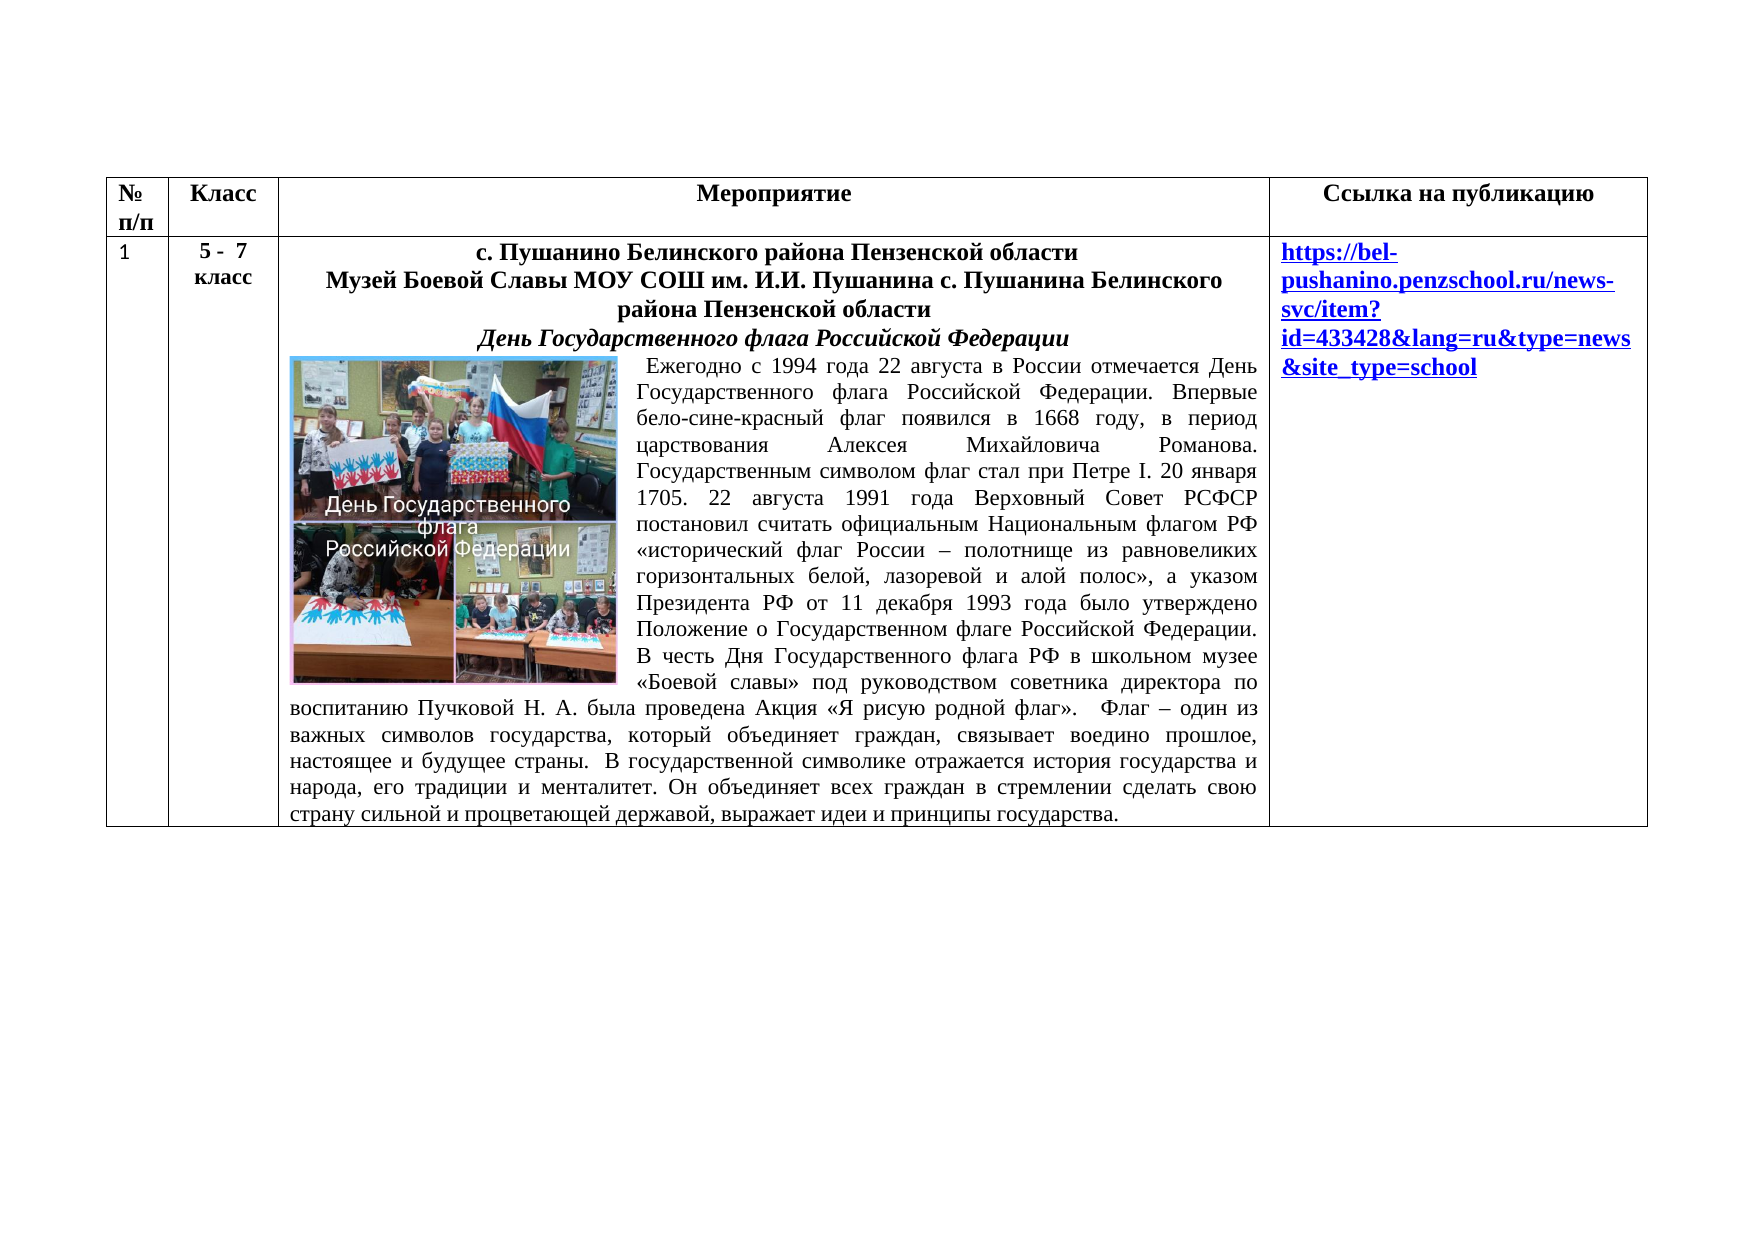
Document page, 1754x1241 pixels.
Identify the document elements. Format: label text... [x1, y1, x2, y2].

picture [289, 356, 618, 685]
table_header Мероприятие [279, 178, 1269, 236]
table_cell с. Пушанино Белинского района Пензенской области Музей Боевой Славы МОУ СОШ им. И.И. Пушанина с. Пушанина Белинского района Пензенской области День Государственного флага Российской Федерации Ежегодно с 1994 года 22 августа в России отмечается День Государственного флага Российской Федерации. Впервые бело-сине-красный флаг появился в 1668 году, в период царствования Алексея Михайловича Романова. Государственным символом флаг стал при Петре I. 20 января 1705. 22 августа 1991 года Верховный Совет РСФСР постановил считать официальным Национальным флагом РФ «исторический флаг России – полотнище из равновеликих горизонтальных белой, лазоревой и алой полос», а указом Президента РФ от 11 декабря 1993 года было утверждено Положение о Государственном флаге Российской Федерации. В честь Дня Государственного флага РФ в школьном музее «Боевой славы» под руководством советника директора по воспитанию Пучковой Н. А. была проведена Акция «Я рисую родной флаг». Флаг – один из важных символов государства, который объединяет граждан, связывает воедино прошлое, настоящее и будущее страны. В государственной символике отражается история государства и народа, его традиции и менталитет. Он объединяет всех граждан в стремлении сделать свою страну сильной и процветающей державой, выражает идеи и принципы государства. [279, 237, 1269, 826]
table_header № п/п [107, 178, 168, 236]
table_cell 5 - 7 класс [169, 237, 278, 826]
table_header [1270, 178, 1647, 236]
table_cell 1 [107, 237, 168, 826]
table_cell https://bel-pushanino.penzschool.ru/news-svc/item?id=433428&lang=ru&type=news&site_type=school [1270, 237, 1647, 826]
table_header Класс [169, 178, 278, 236]
